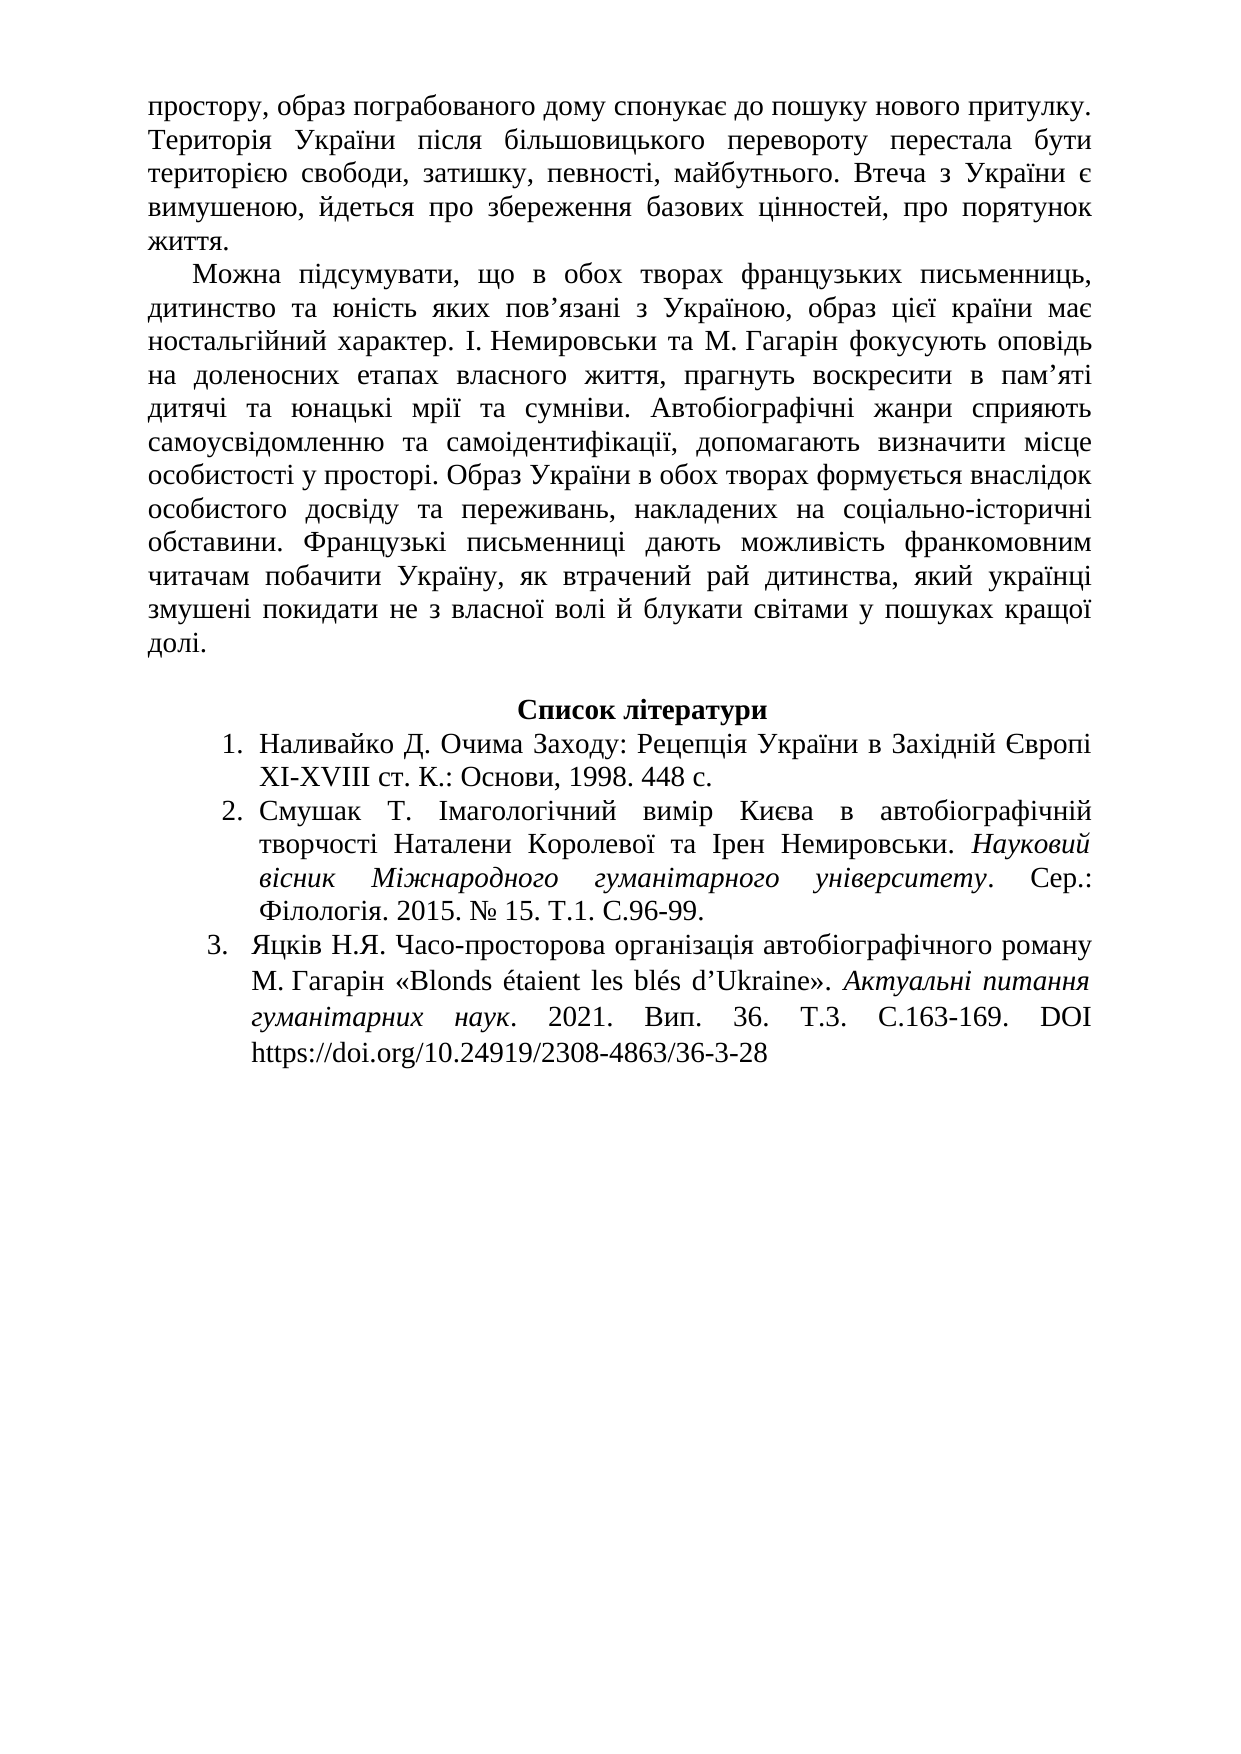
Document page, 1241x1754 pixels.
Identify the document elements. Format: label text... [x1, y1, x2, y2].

list Наливайко Д. Очима Заходу: Рецепція України в Західній Європі XI-XVIII ст. К.: Основи, 1998. 448 с. [221, 726, 1093, 793]
list Смушак Т. Імагологічний вимір Києва в автобіографічній творчості Наталени Королевої та Ірен Немировськи. Науковий вісник Міжнародного гуманітарного університету. Сер.: Філологія. 2015. № 15. Т.1. С.96-99. [221, 793, 1093, 927]
text Список літератури [148, 692, 1093, 726]
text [148, 88, 1093, 256]
text Можна підсумувати, що в обох творах французьких письменниць, дитинство та юність яких пов’язані з Україною, образ цієї країни має ностальгійний характер. І. Немировськи та М. Гагарін фокусують оповідь на доленосних етапах власного життя, прагнуть воскресити в пам’яті дитячі та юнацькі мрії та сумніви. Автобіографічні жанри сприяють самоусвідомленню та самоідентифікації, допомагають визначити місце особистості у просторі. Образ України в обох творах формується внаслідок особистого досвіду та переживань, накладених на соціально-історичні обставини. Французькі письменниці дають можливість франкомовним читачам побачити Україну, як втрачений рай дитинства, який українці змушені покидати не з власної волі й блукати світами у пошуках кращої долі. [148, 256, 1093, 659]
list Яцків Н.Я. Часо-просторова організація автобіографічного роману М. Гагарін «Blonds étaient les blés d’Ukraine». Актуальні питання гуманітарних наук. 2021. Вип. 36. Т.3. С.163-169. DOI https://doi.org/10.24919/2308-4863/36-3-28 [207, 927, 1093, 1069]
